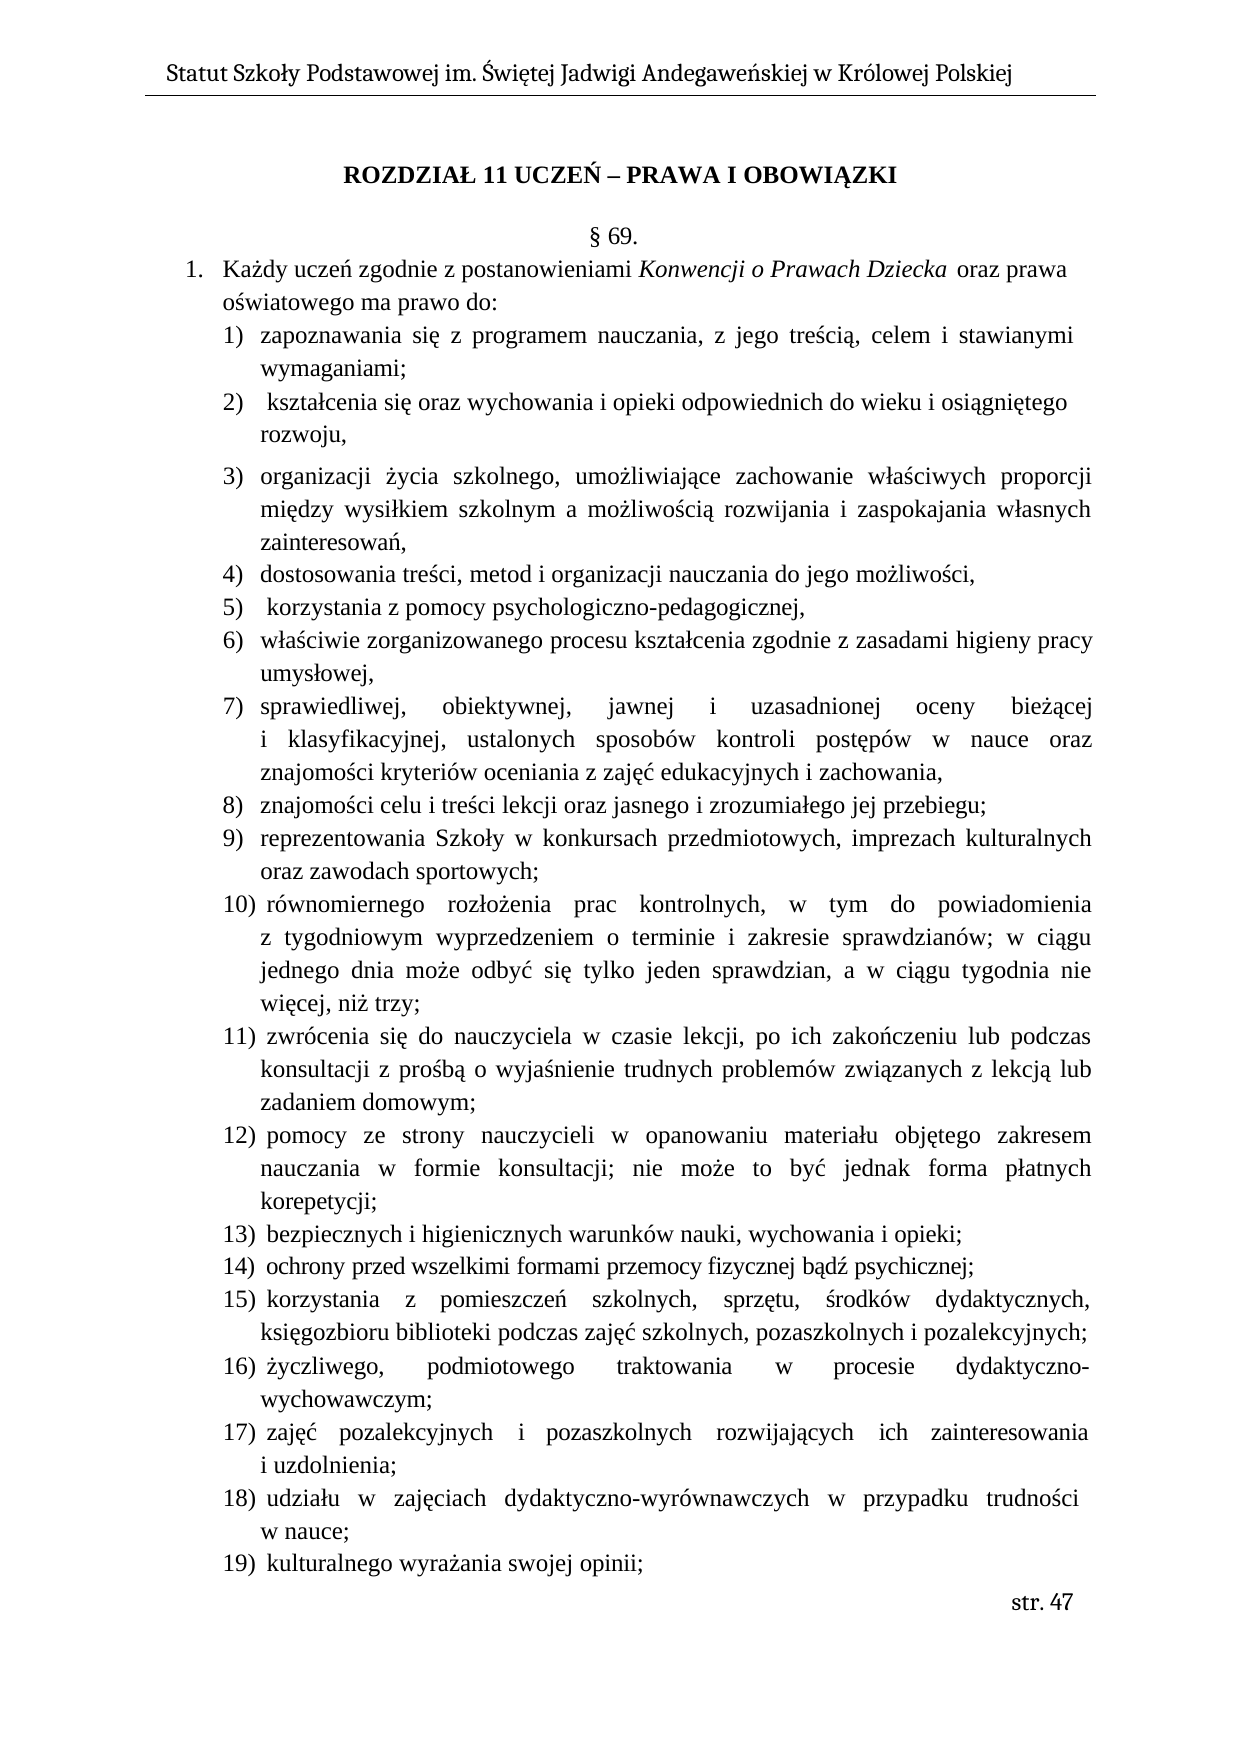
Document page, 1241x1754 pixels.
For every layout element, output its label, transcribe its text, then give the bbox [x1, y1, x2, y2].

list pomocy ze strony nauczycieli w opanowaniu materiału objętego zakresem nauczania w formie konsultacji; nie może to być jednak forma płatnych korepetycji; [223, 1120, 1093, 1215]
list zwrócenia się do nauczyciela w czasie lekcji, po ich zakończeniu lub podczas konsultacji z prośbą o wyjaśnienie trudnych problemów związanych z lekcją lub zadaniem domowym; [223, 1021, 1092, 1116]
list korzystania z pomieszczeń szkolnych, sprzętu, środków dydaktycznych, księgozbioru biblioteki podczas zajęć szkolnych, pozaszkolnych i pozalekcyjnych; [223, 1284, 1092, 1346]
list Każdy uczeń zgodnie z postanowieniami Konwencji o Prawach Dziecka oraz prawa oświatowego ma prawo do: [185, 254, 1093, 316]
list reprezentowania Szkoły w konkursach przedmiotowych, imprezach kulturalnych oraz zawodach sportowych; [223, 823, 1092, 885]
list równomiernego rozłożenia prac kontrolnych, w tym do powiadomienia z tygodniowym wyprzedzeniem o terminie i zakresie sprawdzianów; w ciągu jednego dnia może odbyć się tylko jeden sprawdzian, a w ciągu tygodnia nie więcej, niż trzy; [223, 889, 1092, 1017]
list sprawiedliwej, obiektywnej, jawnej i uzasadnionej oceny bieżącej i klasyfikacyjnej, ustalonych sposobów kontroli postępów w nauce oraz znajomości kryteriów oceniania z zajęć edukacyjnych i zachowania, [223, 691, 1093, 786]
list zajęć pozalekcyjnych i pozaszkolnych rozwijających ich zainteresowania i uzdolnienia; [223, 1417, 1092, 1479]
subtitle ROZDZIAŁ 11 UCZEŃ – PRAWA I OBOWIĄZKI [104, 160, 1136, 189]
text § 69. [589, 221, 1163, 250]
list życzliwego, podmiotowego traktowania w procesie dydaktyczno- wychowawczym; [223, 1351, 1093, 1413]
list kształcenia się oraz wychowania i opieki odpowiednich do wieku i osiągniętego rozwoju, [223, 387, 1092, 448]
list ochrony przed wszelkimi formami przemocy fizycznej bądź psychicznej; [222, 1251, 1163, 1280]
list właściwie zorganizowanego procesu kształcenia zgodnie z zasadami higieny pracy umysłowej, [223, 625, 1093, 687]
list zapoznawania się z programem nauczania, z jego treścią, celem i stawianymi wymaganiami; [223, 321, 1092, 382]
list kulturalnego wyrażania swojej opinii; [222, 1549, 1163, 1578]
list znajomości celu i treści lekcji oraz jasnego i zrozumiałego jej przebiegu; [222, 791, 1163, 819]
list korzystania z pomocy psychologiczno-pedagogicznej, [222, 592, 1163, 621]
list organizacji życia szkolnego, umożliwiające zachowanie właściwych proporcji między wysiłkiem szkolnym a możliwością rozwijania i zaspokajania własnych zainteresowań, [223, 461, 1092, 556]
list udziału w zajęciach dydaktyczno-wyrównawczych w przypadku trudności w nauce; [223, 1483, 1093, 1545]
list dostosowania treści, metod i organizacji nauczania do jego możliwości, [222, 560, 1163, 588]
list bezpiecznych i higienicznych warunków nauki, wychowania i opieki; [222, 1219, 1163, 1248]
